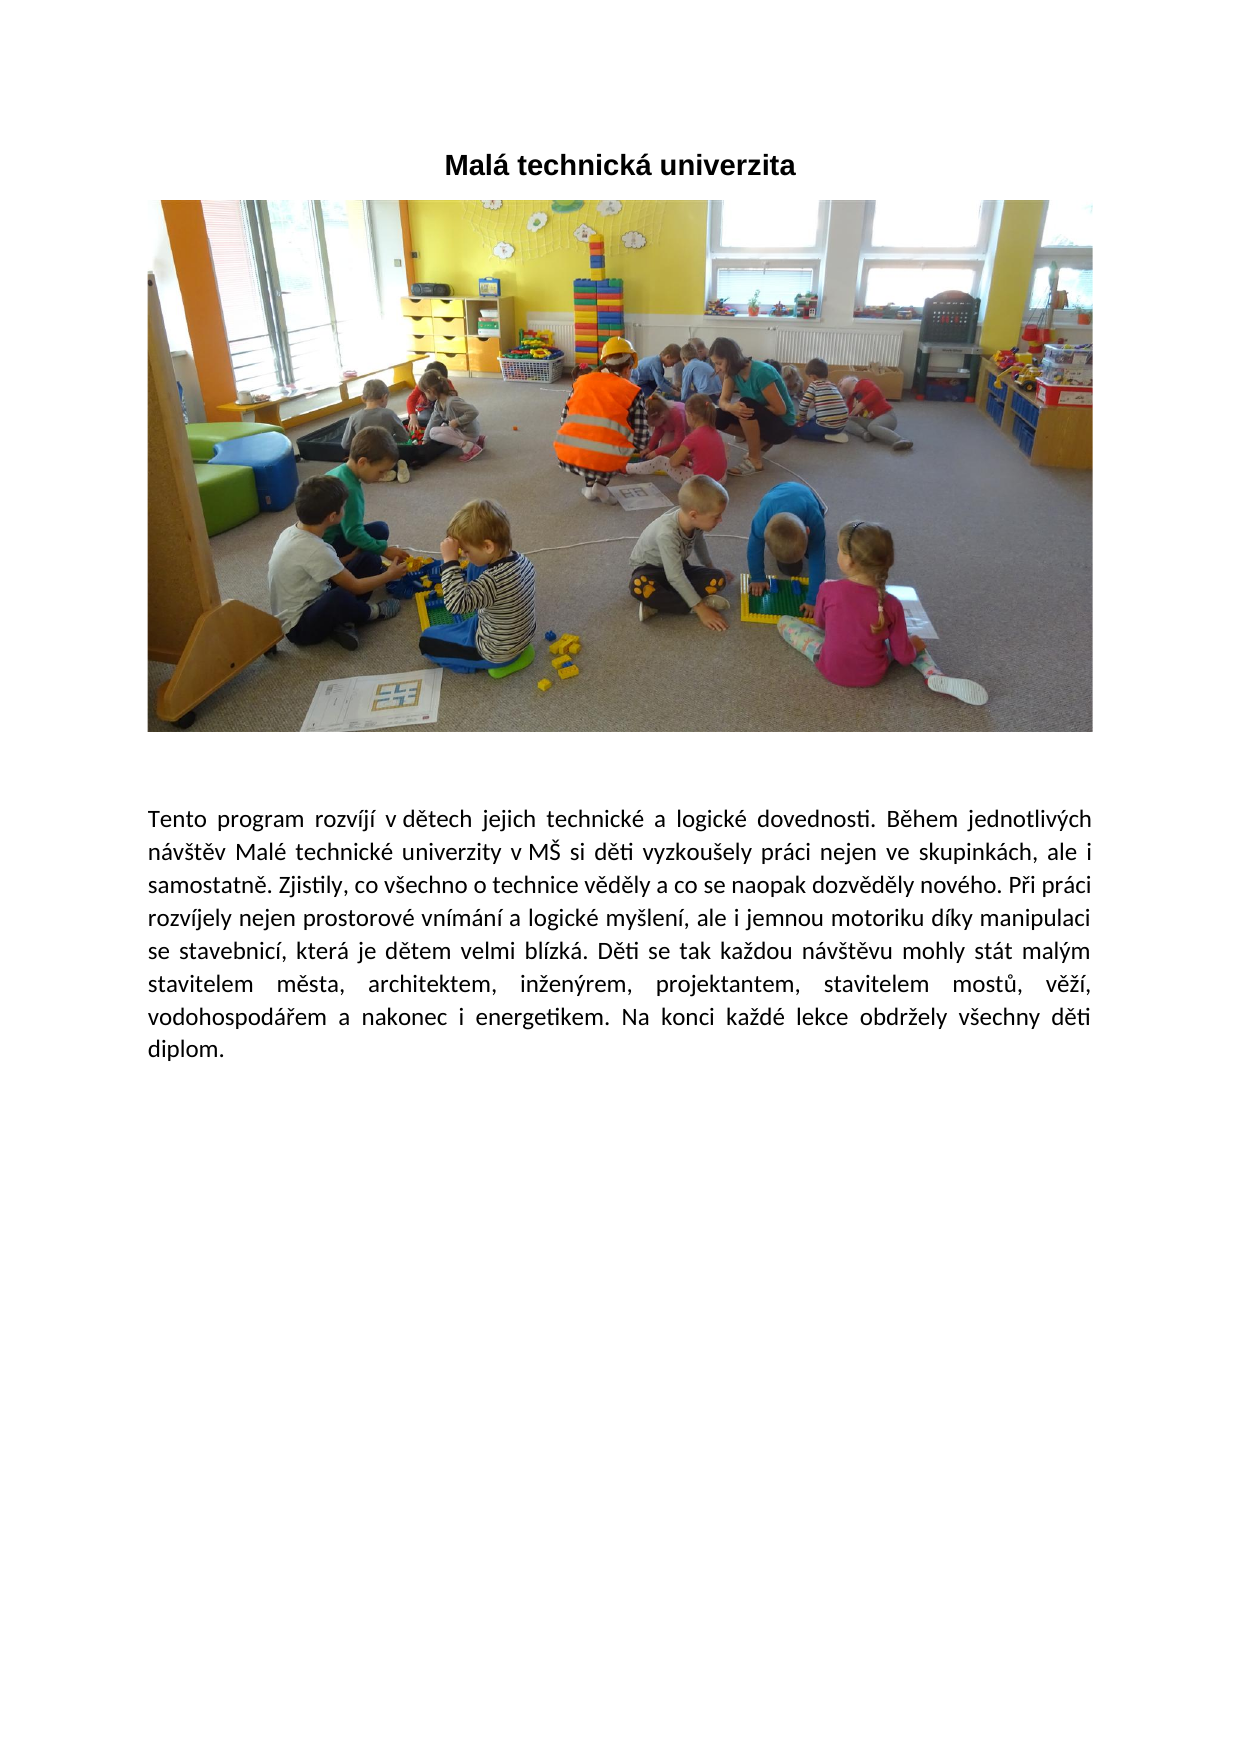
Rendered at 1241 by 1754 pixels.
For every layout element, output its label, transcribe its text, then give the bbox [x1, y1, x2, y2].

picture [147, 200, 1093, 732]
text Malá technická univerzita [148, 148, 1093, 181]
text Tento program rozvíjí v dětech jejich technické a logické dovednosti. Během jednotlivých návštěv Malé technické univerzity v MŠ si děti vyzkoušely práci nejen ve skupinkách, ale i samostatně. Zjistily, co všechno o technice věděly a co se naopak dozvěděly nového. Při práci rozvíjely nejen prostorové vnímání a logické myšlení, ale i jemnou motoriku díky manipulaci se stavebnicí, která je dětem velmi blízká. Děti se tak každou návštěvu mohly stát malým stavitelem města, architektem, inženýrem, projektantem, stavitelem mostů, věží, vodohospodářem a nakonec i energetikem. Na konci každé lekce obdržely všechny děti diplom. [148, 803, 1093, 1064]
